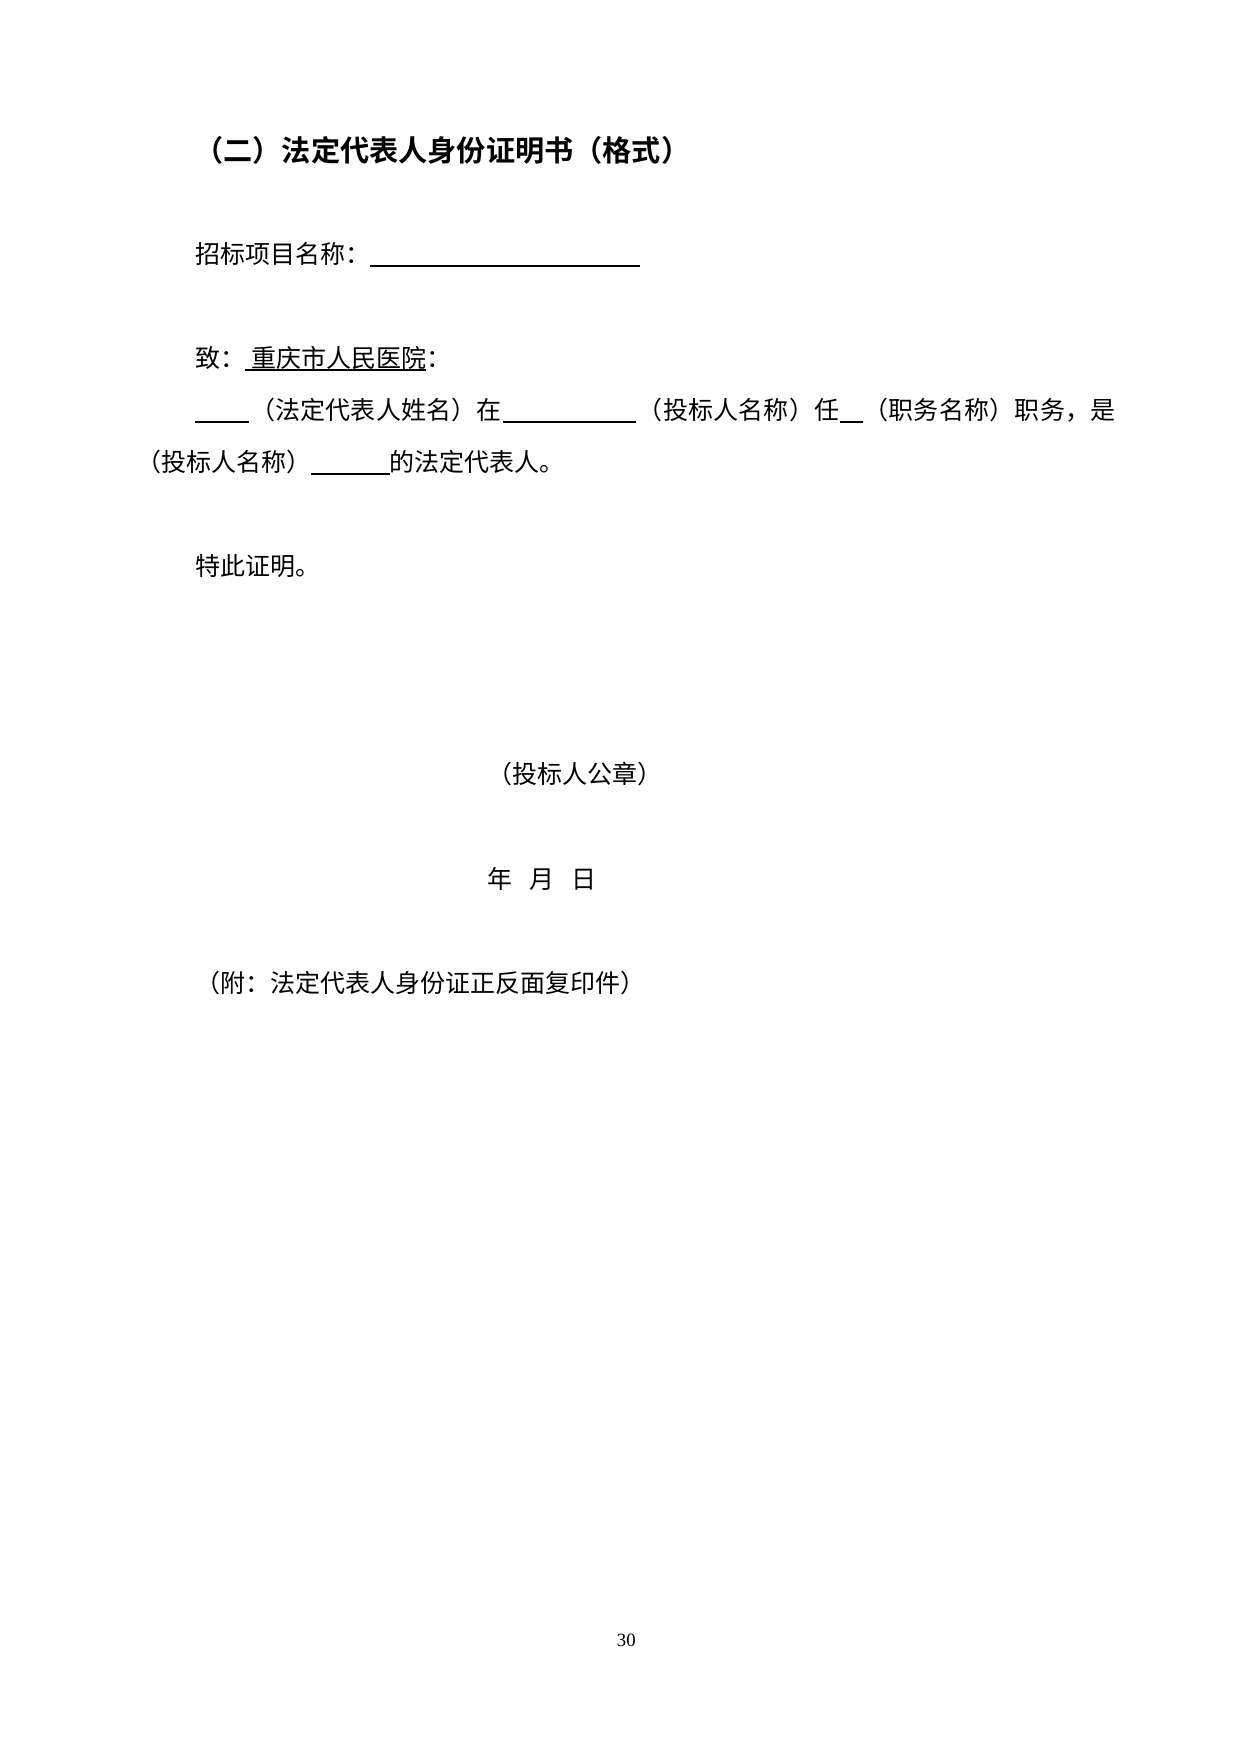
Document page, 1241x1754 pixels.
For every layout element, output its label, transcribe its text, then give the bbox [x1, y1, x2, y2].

text 致： 重庆市人民医院： [136, 326, 1116, 378]
text （附：法定代表人身份证正反面复印件） [136, 951, 1116, 1003]
text 招标项目名称： [136, 221, 1116, 273]
text （投标人公章） [136, 742, 1116, 794]
text 年 月 日 [136, 846, 1116, 898]
text 特此证明。 [136, 534, 1116, 586]
text （二）法定代表人身份证明书（格式） [136, 127, 1116, 169]
text （法定代表人姓名）在 （投标人名称）任 （职务名称）职务，是（投标人名称） 的法定代表人。 [136, 378, 1116, 482]
